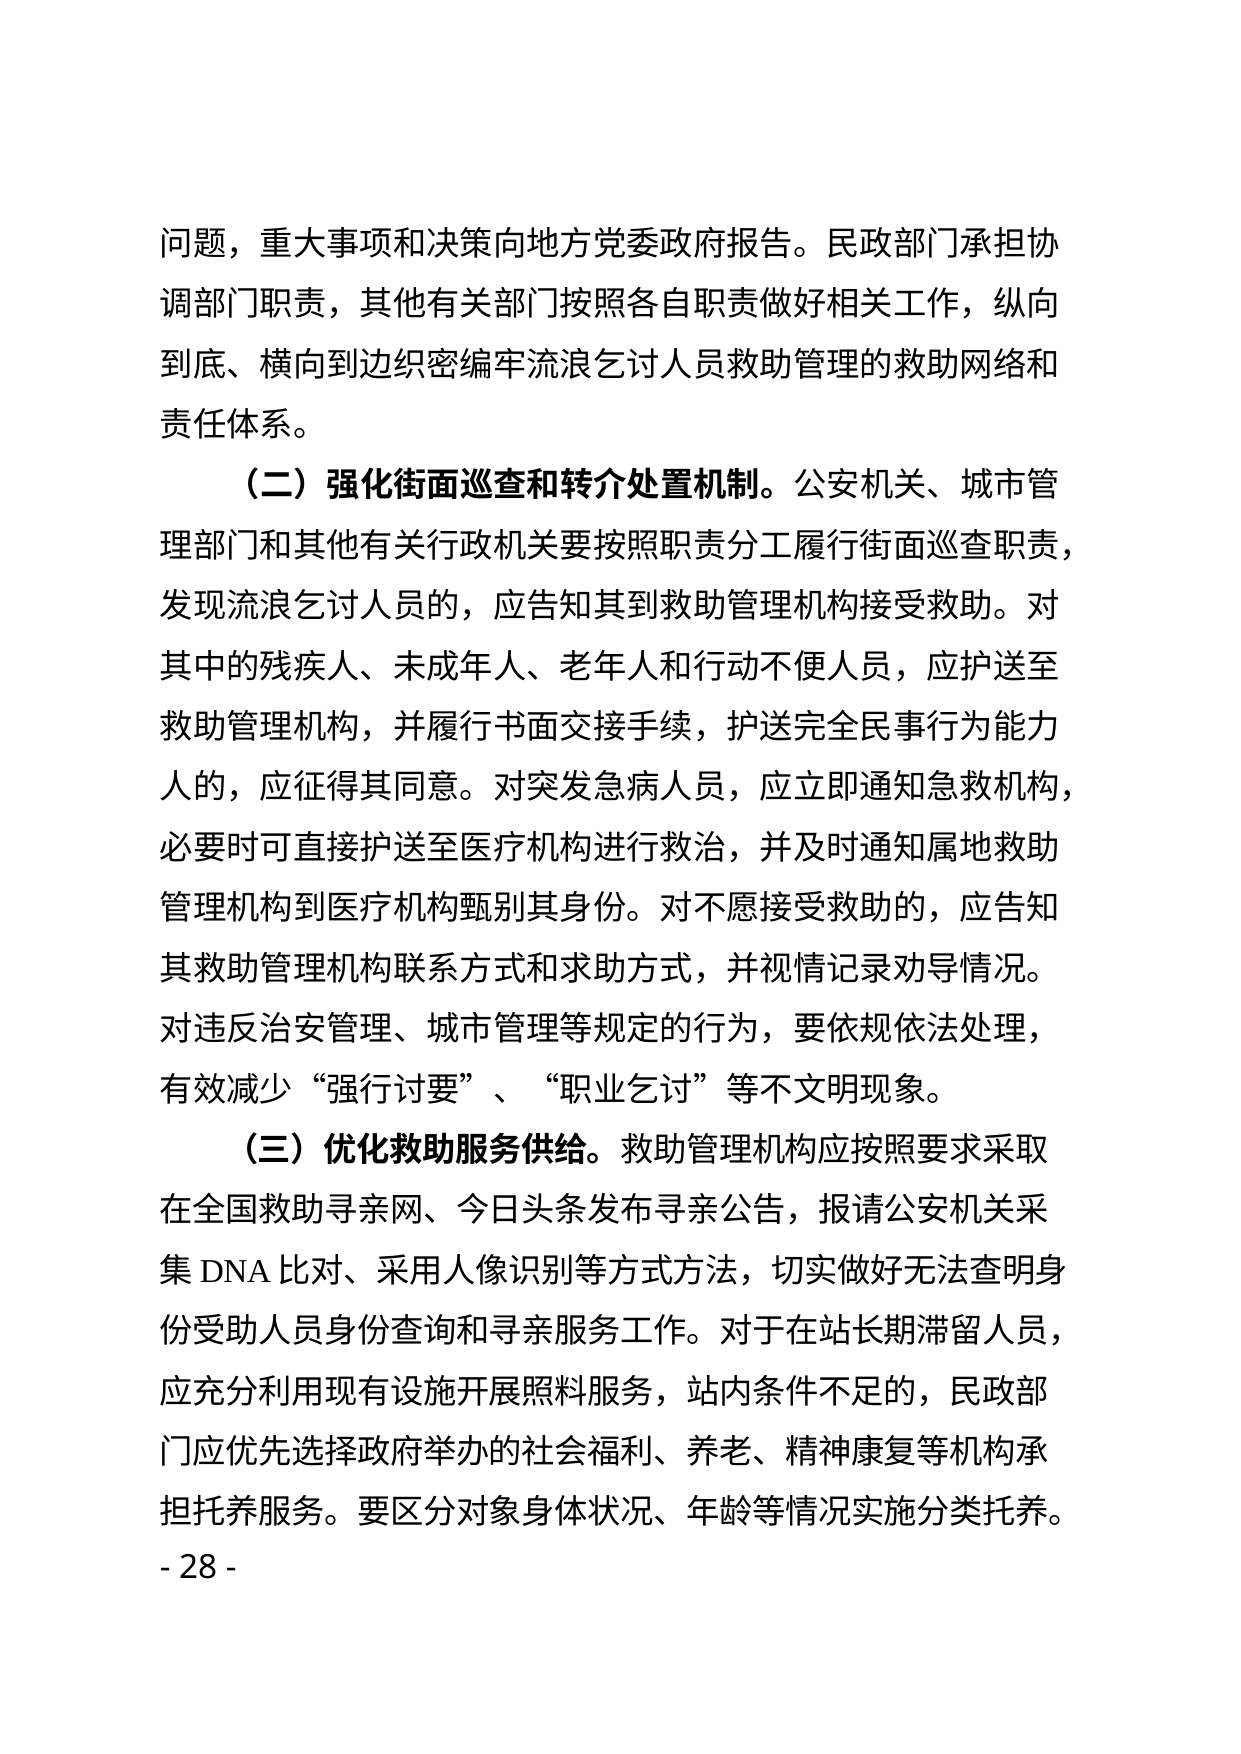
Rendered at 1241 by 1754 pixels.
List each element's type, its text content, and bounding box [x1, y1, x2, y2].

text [159, 207, 1081, 448]
text （二）强化街面巡查和转介处置机制。公安机关、城市管理部门和其他有关行政机关要按照职责分工履行街面巡查职责，发现流浪乞讨人员的，应告知其到救助管理机构接受救助。对其中的残疾人、未成年人、老年人和行动不便人员，应护送至救助管理机构，并履行书面交接手续，护送完全民事行为能力人的，应征得其同意。对突发急病人员，应立即通知急救机构，必要时可直接护送至医疗机构进行救治，并及时通知属地救助管理机构到医疗机构甄别其身份。对不愿接受救助的，应告知其救助管理机构联系方式和求助方式，并视情记录劝导情况。对违反治安管理、城市管理等规定的行为，要依规依法处理，有效减少“强行讨要”、“职业乞讨”等不文明现象。 [159, 448, 1081, 1113]
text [159, 1113, 1081, 1536]
